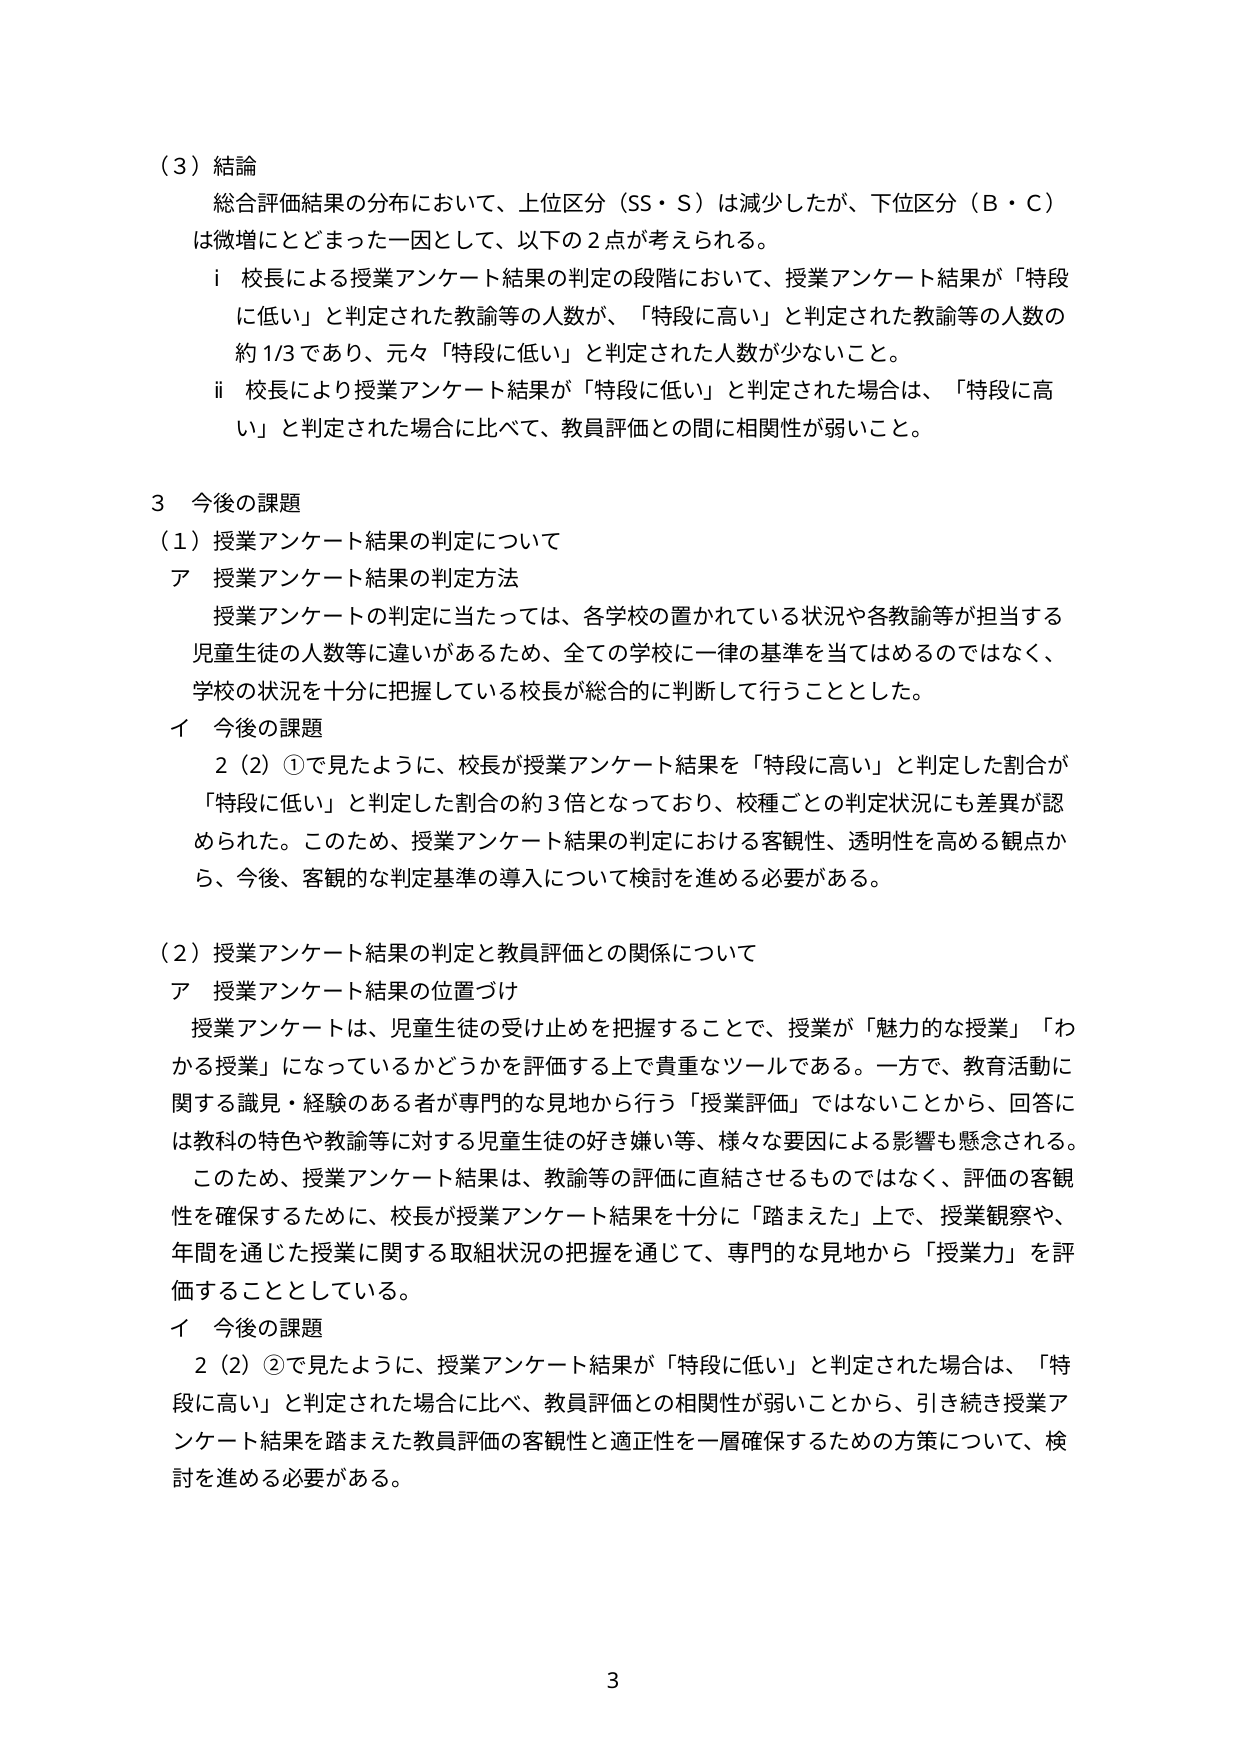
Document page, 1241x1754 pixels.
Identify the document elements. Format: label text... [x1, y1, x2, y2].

text このため、授業アンケート結果は、教諭等の評価に直結させるものではなく、評価の客観性を確保するために、校長が授業アンケート結果を十分に「踏まえた」上で、授業観察や、年間を通じた授業に関する取組状況の把握を通じて、専門的な見地から「授業力」を評価することとしている。 [171, 1158, 1078, 1308]
text 2（2）①で見たように、校長が授業アンケート結果を「特段に高い」と判定した割合が「特段に低い」と判定した割合の約3倍となっており、校種ごとの判定状況にも差異が認められた。このため、授業アンケート結果の判定における客観性、透明性を高める観点から、今後、客観的な判定基準の導入について検討を進める必要がある。 [193, 746, 1078, 896]
text 総合評価結果の分布において、上位区分（SS・Ｓ）は減少したが、下位区分（Ｂ・Ｃ）は微増にとどまった一因として、以下の2点が考えられる。 [192, 183, 1078, 258]
text ⅱ 校長により授業アンケート結果が「特段に低い」と判定された場合は、「特段に高い」と判定された場合に比べて、教員評価との間に相関性が弱いこと。 [214, 371, 1078, 446]
text 授業アンケートは、児童生徒の受け止めを把握することで、授業が「魅力的な授業」「わかる授業」になっているかどうかを評価する上で貴重なツールである。一方で、教育活動に関する識見・経験のある者が専門的な見地から行う「授業評価」ではないことから、回答には教科の特色や教諭等に対する児童生徒の好き嫌い等、様々な要因による影響も懸念される。 [171, 1008, 1078, 1158]
text イ 今後の課題 [148, 708, 1078, 746]
text イ 今後の課題 [148, 1308, 1078, 1346]
text ⅰ 校長による授業アンケート結果の判定の段階において、授業アンケート結果が「特段に低い」と判定された教諭等の人数が、「特段に高い」と判定された教諭等の人数の約1/3であり、元々「特段に低い」と判定された人数が少ないこと。 [214, 258, 1078, 371]
text ア 授業アンケート結果の位置づけ [148, 971, 1078, 1008]
text ３ 今後の課題 [148, 483, 1078, 521]
text （２）授業アンケート結果の判定と教員評価との関係について [148, 933, 1078, 971]
text （１）授業アンケート結果の判定について [148, 521, 1078, 558]
text ア 授業アンケート結果の判定方法 [148, 558, 1078, 596]
text （３）結論 [148, 146, 1078, 183]
text 2（2）②で見たように、授業アンケート結果が「特段に低い」と判定された場合は、「特段に高い」と判定された場合に比べ、教員評価との相関性が弱いことから、引き続き授業アンケート結果を踏まえた教員評価の客観性と適正性を一層確保するための方策について、検討を進める必要がある。 [172, 1346, 1078, 1496]
text 授業アンケートの判定に当たっては、各学校の置かれている状況や各教諭等が担当する児童生徒の人数等に違いがあるため、全ての学校に一律の基準を当てはめるのではなく、学校の状況を十分に把握している校長が総合的に判断して行うこととした。 [192, 596, 1078, 708]
